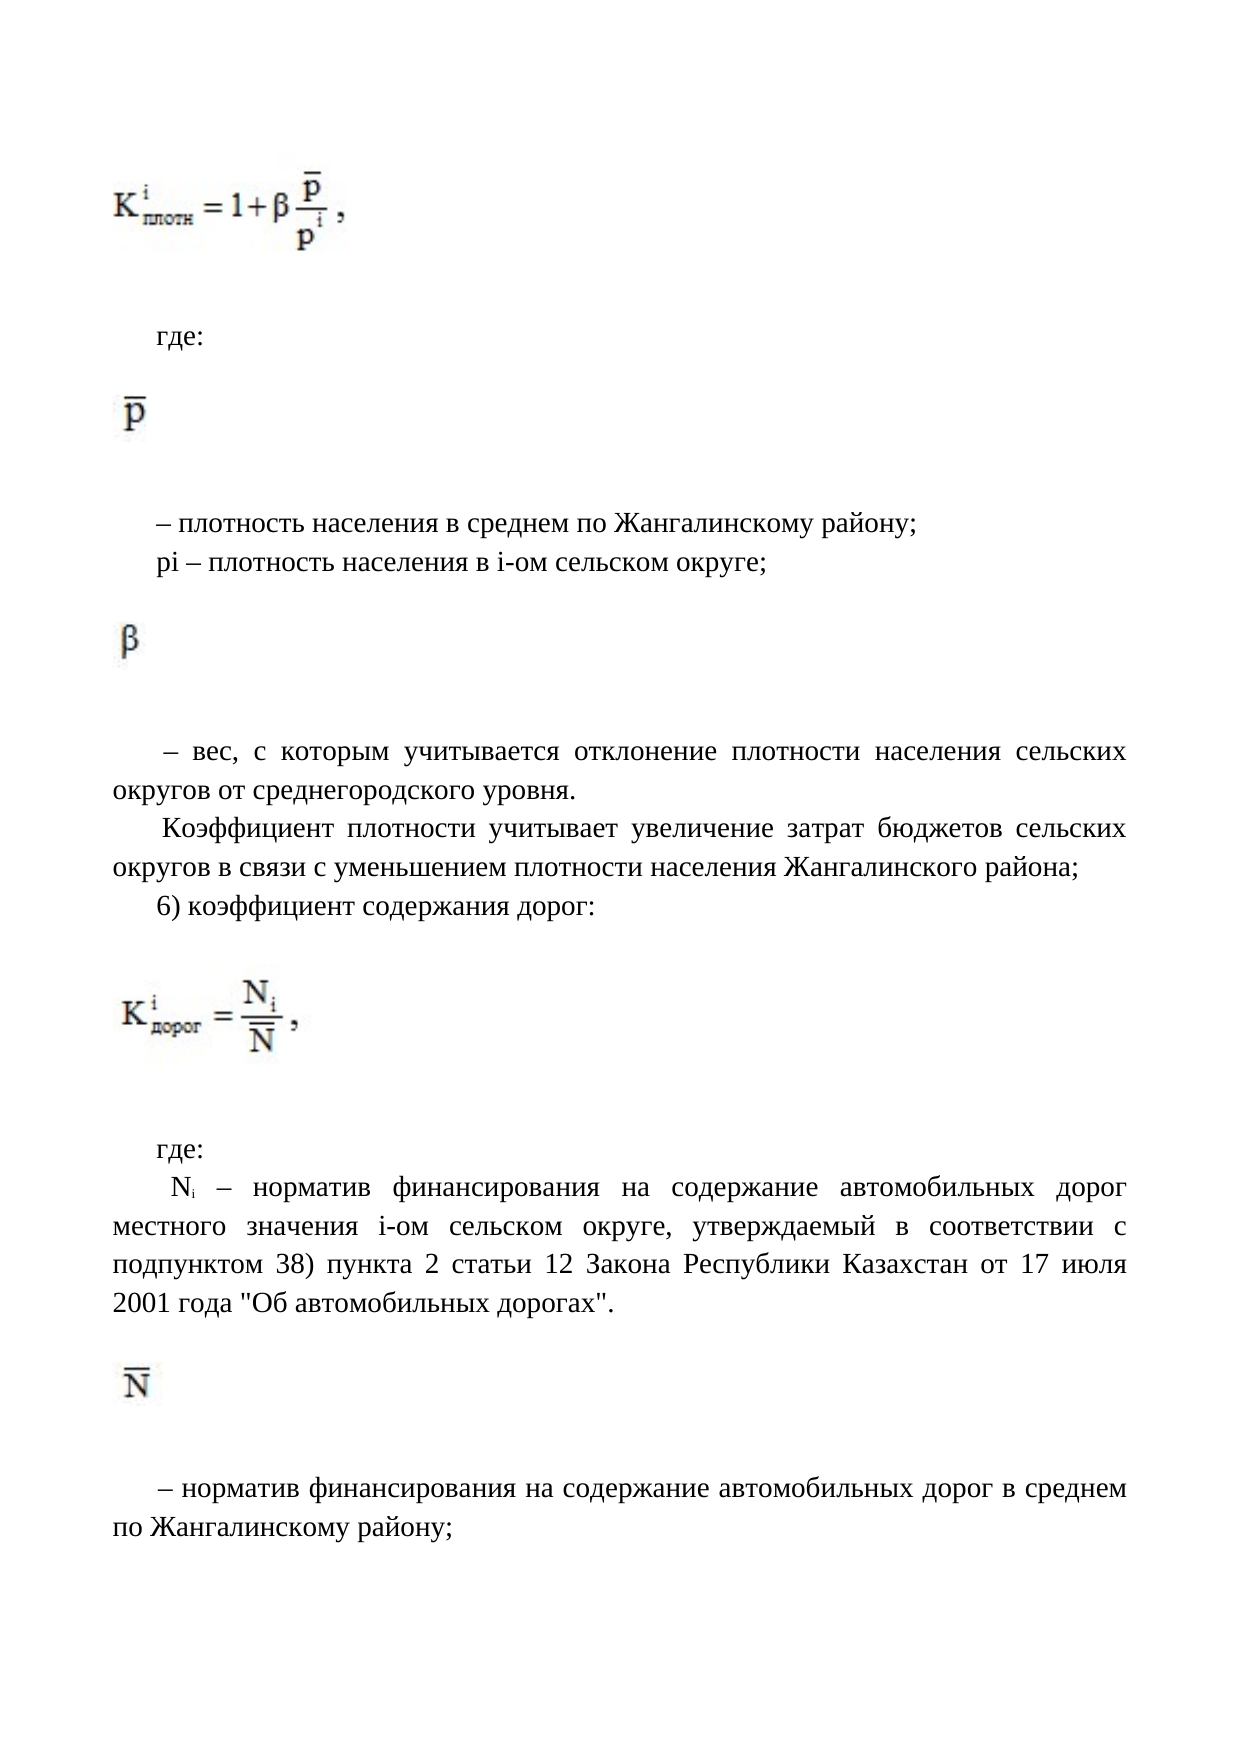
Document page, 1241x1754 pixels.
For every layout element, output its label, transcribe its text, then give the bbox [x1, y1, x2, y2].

picture [112, 150, 357, 255]
text 6) коэффициент содержания дорог: [112, 888, 1128, 921]
picture [112, 964, 321, 1067]
picture [112, 395, 155, 442]
picture [112, 621, 148, 670]
text – норматив финансирования на содержание автомобильных дорог в среднем по Жангалинскому району; [112, 1470, 1128, 1542]
text где: [112, 1131, 1128, 1164]
picture [112, 1362, 163, 1406]
text рi – плотность населения в i-ом сельском округе; [112, 544, 1128, 578]
text где: [112, 318, 1128, 352]
text Ni – норматив финансирования на содержание автомобильных дорог местного значения i-ом сельском округе, утверждаемый в соответствии с подпунктом 38) пункта 2 статьи 12 Закона Республики Казахстан от 17 июля 2001 года "Об автомобильных дорогах". [112, 1169, 1128, 1319]
text – вес, с которым учитывается отклонение плотности населения сельских округов от среднегородского уровня. [112, 733, 1128, 806]
text Коэффициент плотности учитывает увеличение затрат бюджетов сельских округов в связи с уменьшением плотности населения Жангалинского района; [112, 811, 1128, 883]
text – плотность населения в среднем по Жангалинскому району; [112, 506, 1128, 539]
